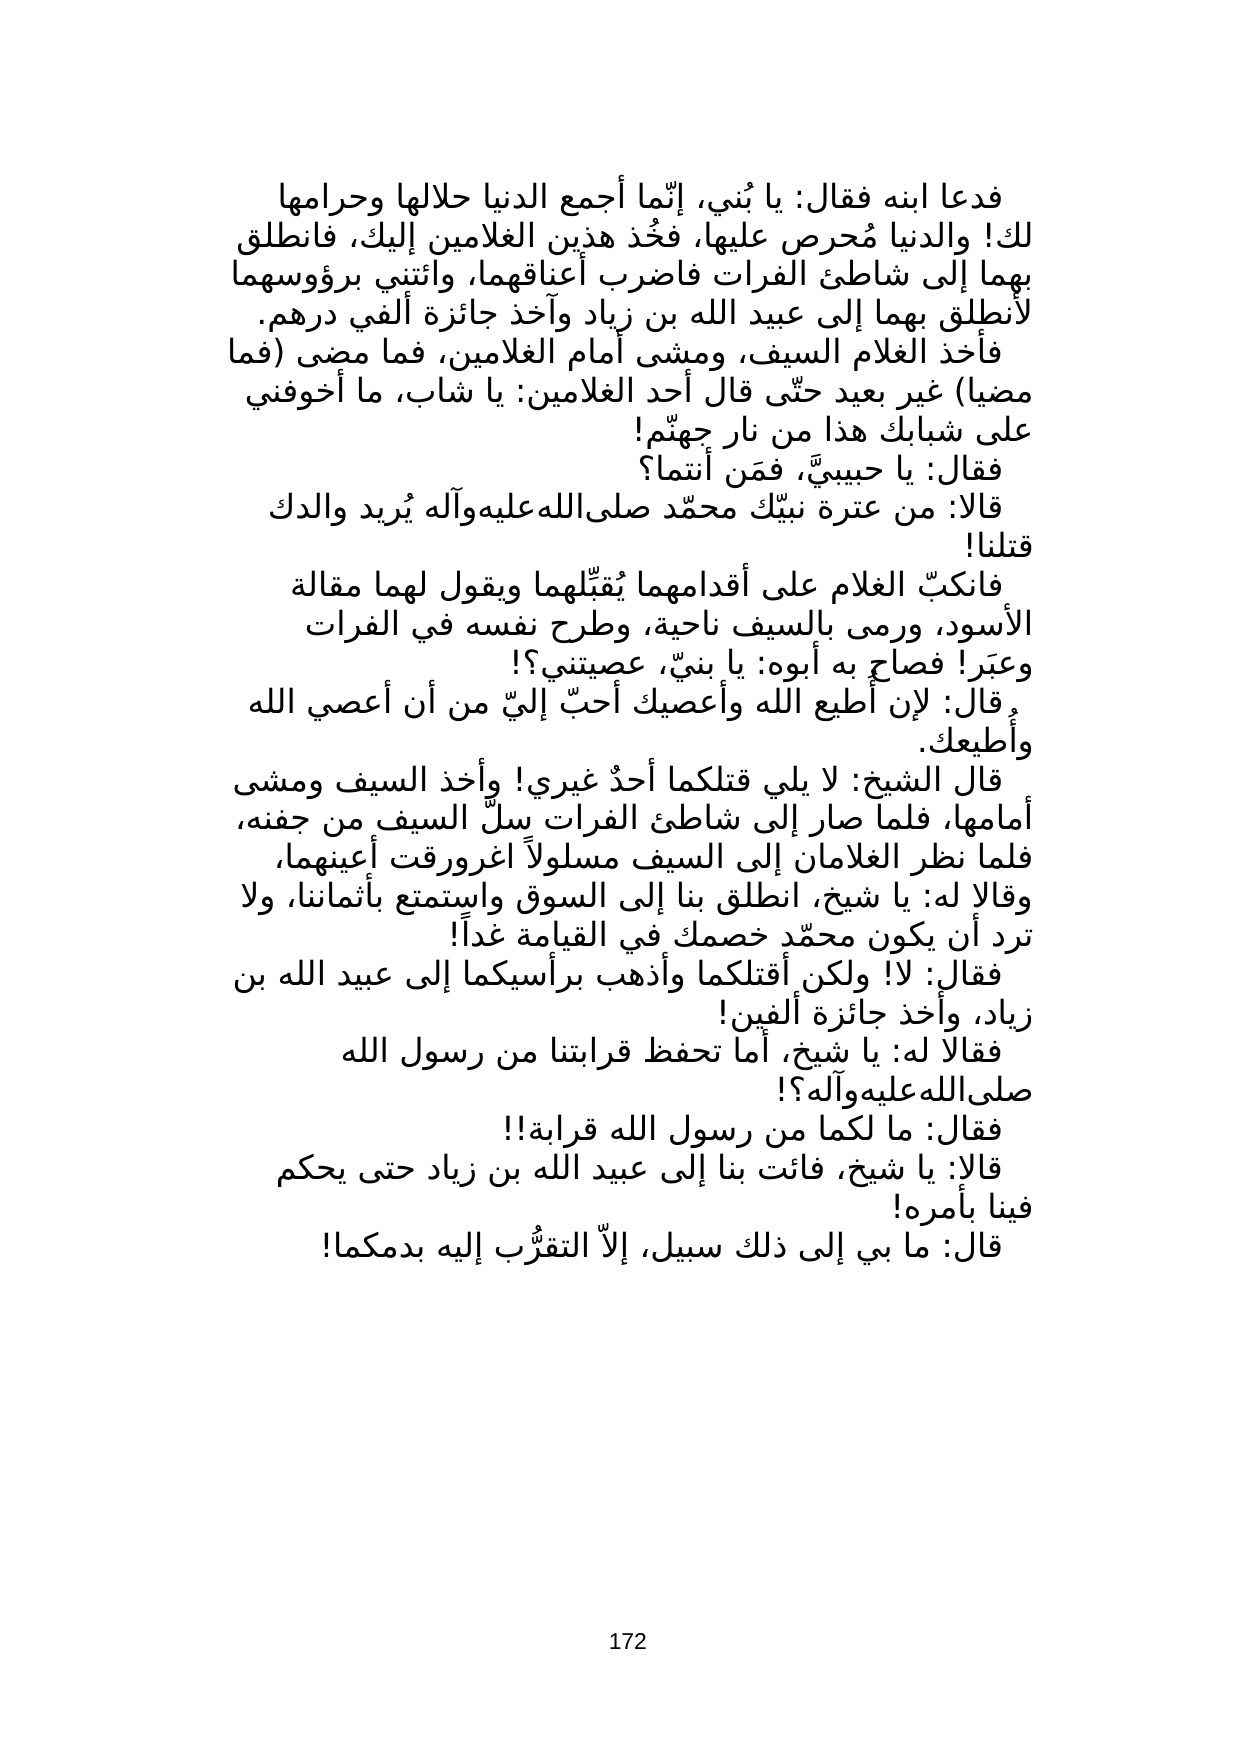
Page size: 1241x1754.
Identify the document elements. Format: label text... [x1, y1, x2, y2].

text قال الشيخ: لا يلي قتلكما أحدٌ غيري! وأخذ السيف ومشى أمامها، فلما صار إلى شاطئ الفرات سلّ السيف من جفنه، فلما نظر الغلامان إلى السيف مسلولاً اغرورقت أعينهما، وقالا له: يا شيخ، انطلق بنا إلى السوق واستمتع بأثماننا، ولا ترد أن يكون محمّد خصمك في القيامة غداً! [222, 760, 1033, 954]
text قال: ما بي إلى ذلك سبيل، إلاّ التقرُّب إليه بدمكما! [222, 1226, 1033, 1265]
text قالا: يا شيخ، فائت بنا إلى عبيد الله بن زياد حتى يحكم فينا بأمره! [222, 1148, 1033, 1226]
text فانكبّ الغلام على أقدامهما يُقبِّلهما ويقول لهما مقالة الأسود، ورمى بالسيف ناحية، وطرح نفسه في الفرات وعبَر! فصاح به أبوه: يا بنيّ، عصيتني؟! [222, 566, 1033, 682]
text قال: لإن أُطيع الله وأعصيك أحبّ إليّ من أن أعصي الله وأُطيعك. [222, 682, 1033, 760]
text فقال: ما لكما من رسول الله قرابة!! [222, 1110, 1033, 1148]
text فقالا له: يا شيخ، أما تحفظ قرابتنا من رسول الله صلى‌الله‌عليه‌وآله؟! [222, 1032, 1033, 1110]
text فدعا ابنه فقال: يا بُني، إنّما أجمع الدنيا حلالها وحرامها لك! والدنيا مُحرص عليها، فخُذ هذين الغلامين إليك، فانطلق بهما إلى شاطئ الفرات فاضرب أعناقهما، وائتني برؤوسهما لأنطلق بهما إلى عبيد الله بن زياد وآخذ جائزة ألفي درهم. [222, 177, 1033, 333]
text فأخذ الغلام السيف، ومشى أمام الغلامين، فما مضى (فما مضيا) غير بعيد حتّى قال أحد الغلامين: يا شاب، ما أخوفني على شبابك هذا من نار جهنّم! [222, 333, 1033, 449]
text فقال: يا حبيبيَّ، فمَن أنتما؟ [222, 449, 1033, 488]
text قالا: من عترة نبيّك محمّد صلى‌الله‌عليه‌وآله يُريد والدك قتلنا! [222, 488, 1033, 566]
text فقال: لا! ولكن أقتلكما وأذهب برأسيكما إلى عبيد الله بن زياد، وأخذ جائزة ألفين! [222, 954, 1033, 1032]
